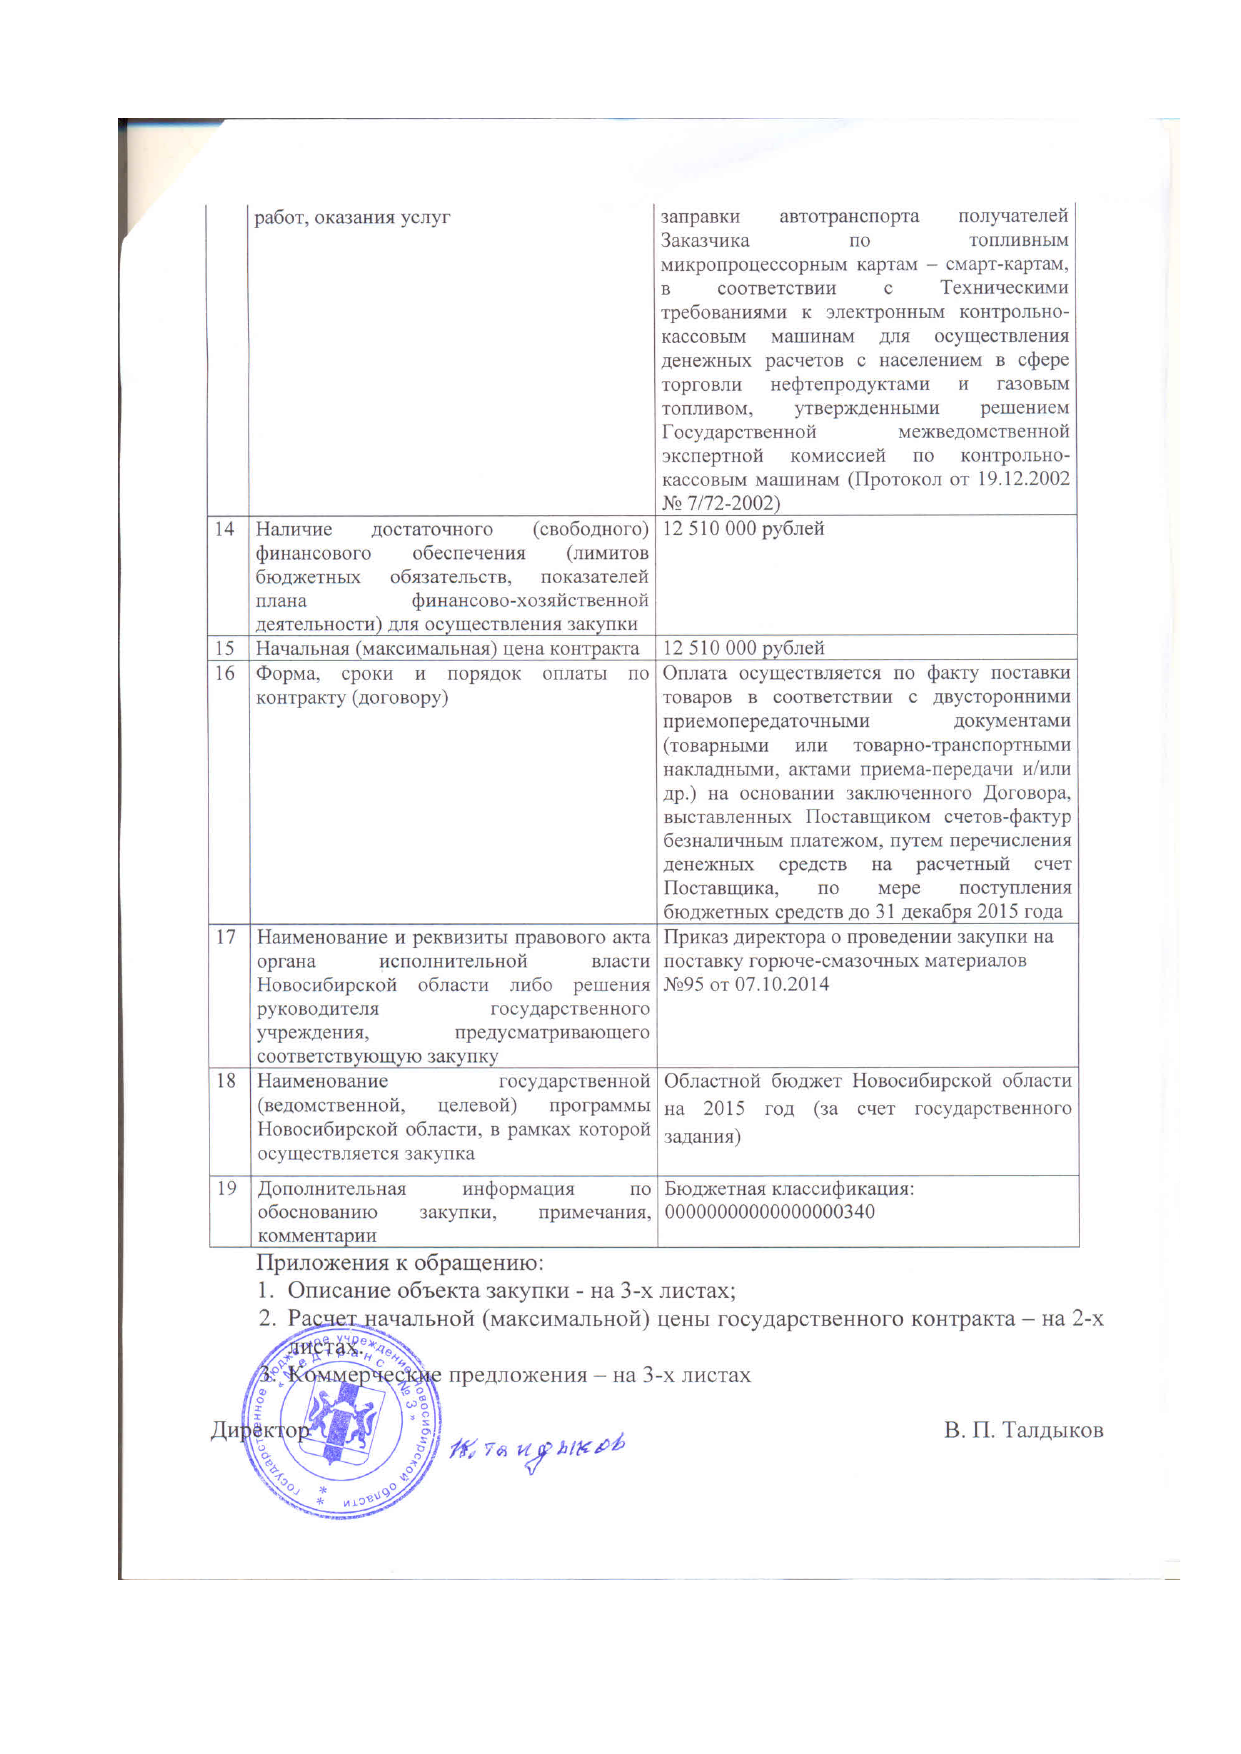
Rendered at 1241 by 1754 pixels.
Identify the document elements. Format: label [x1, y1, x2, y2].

picture [118, 118, 1181, 1580]
